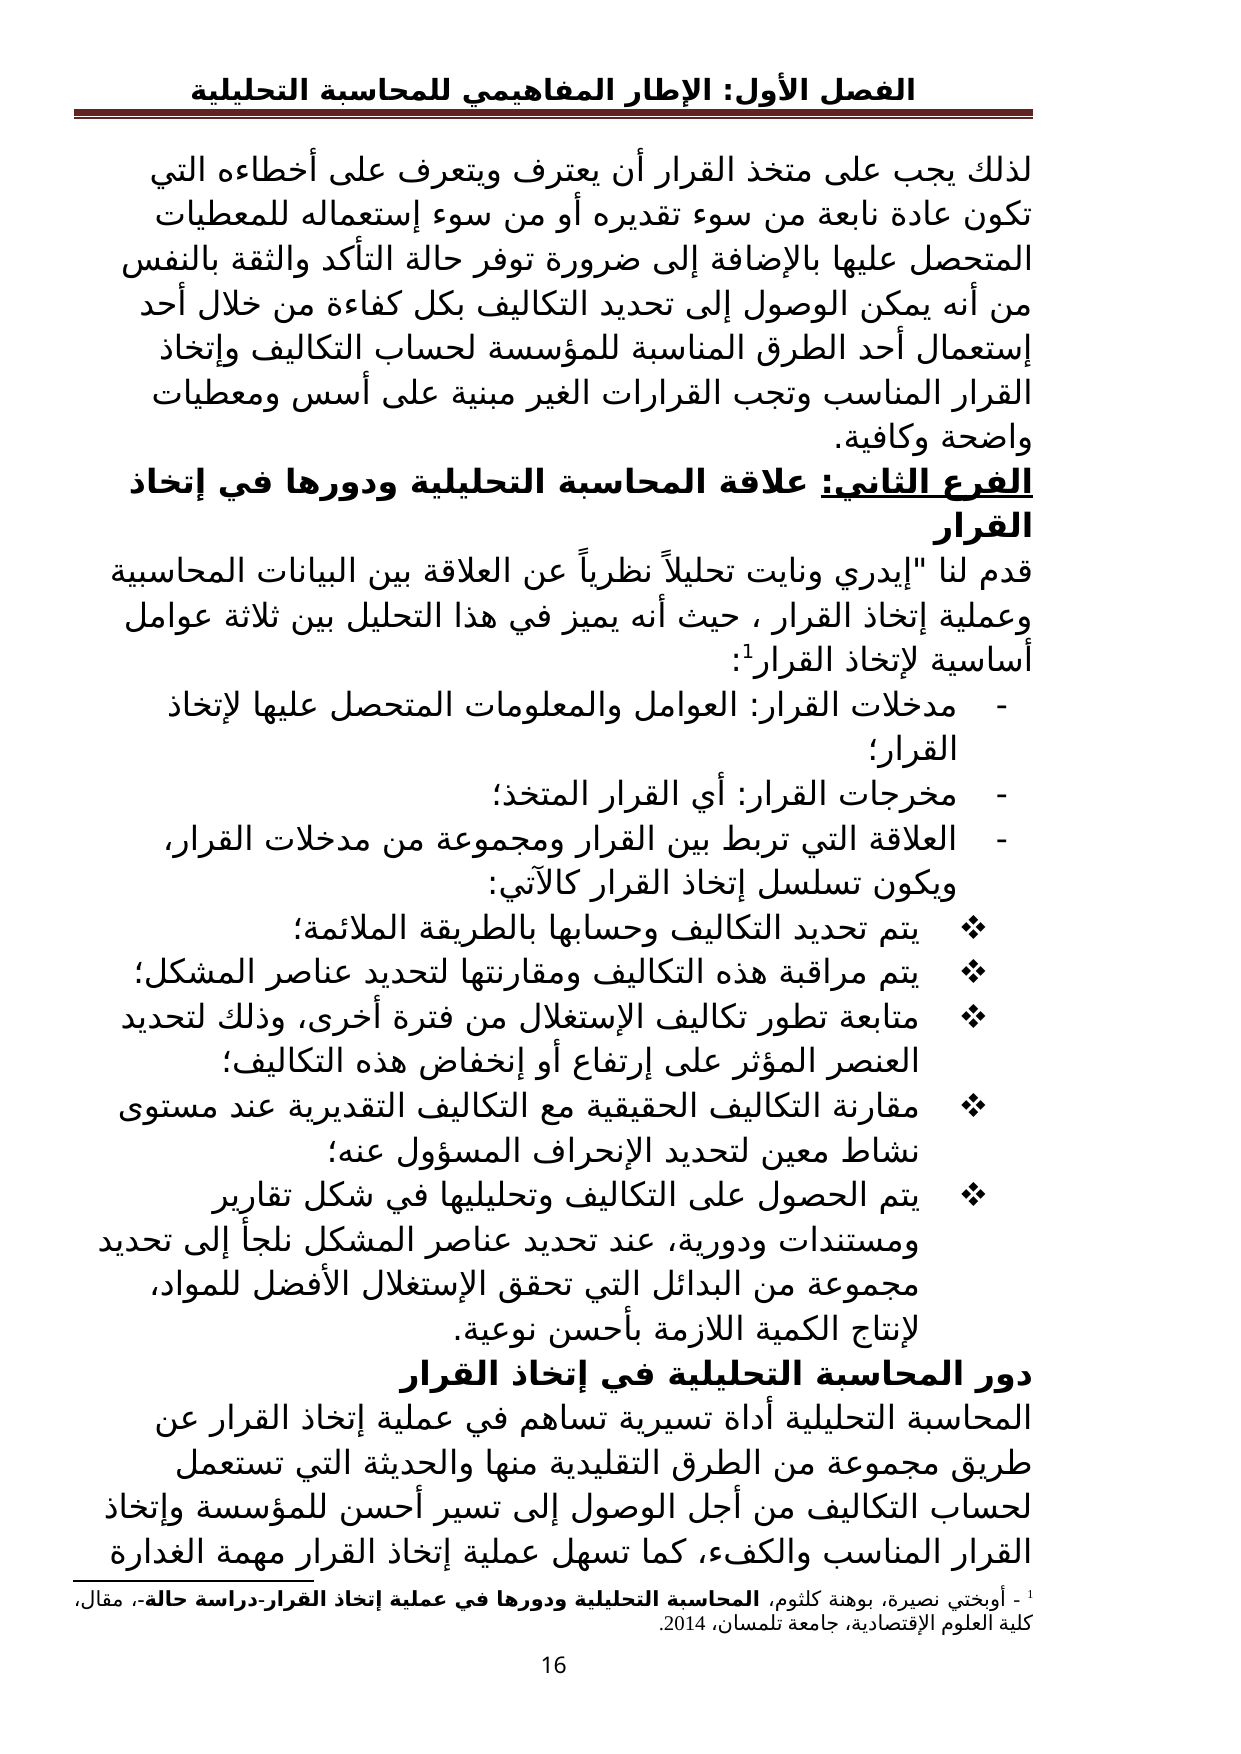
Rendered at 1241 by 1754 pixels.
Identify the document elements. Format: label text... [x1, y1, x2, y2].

list مدخلات القرار: العوامل والمعلومات المتحصل عليها لإتخاذ القرار؛ [73, 685, 996, 769]
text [73, 1398, 1033, 1571]
list يتم الحصول على التكاليف وتحليليها في شكل تقارير ومستندات ودورية، عند تحديد عناصر المشكل نلجأ إلى تحديد مجموعة من البدائل التي تحقق الإستغلال الأفضل للمواد، لإنتاج الكمية اللازمة بأحسن نوعية. [73, 1176, 958, 1348]
list مخرجات القرار: أي القرار المتخذ؛ [73, 774, 996, 813]
list العلاقة التي تربط بين القرار ومجموعة من مدخلات القرار، ويكون تسلسل إتخاذ القرار كالآتي: [73, 819, 996, 902]
text لذلك يجب على متخذ القرار أن يعترف ويتعرف على أخطاءه التي تكون عادة نابعة من سوء تقديره أو من سوء إستعماله للمعطيات المتحصل عليها بالإضافة إلى ضرورة توفر حالة التأكد والثقة بالنفس من أنه يمكن الوصول إلى تحديد التكاليف بكل كفاءة من خلال أحد إستعمال أحد الطرق المناسبة للمؤسسة لحساب التكاليف وإتخاذ القرار المناسب وتجب القرارات الغير مبنية على أسس ومعطيات واضحة وكافية. [73, 150, 1033, 457]
list يتم مراقبة هذه التكاليف ومقارنتها لتحديد عناصر المشكل؛ [73, 953, 958, 992]
list مقارنة التكاليف الحقيقية مع التكاليف التقديرية عند مستوى نشاط معين لتحديد الإنحراف المسؤول عنه؛ [73, 1086, 958, 1170]
text الفرع الثاني: علاقة المحاسبة التحليلية ودورها في إتخاذ القرار [73, 462, 1033, 546]
text قدم لنا "إيدري ونايت تحليلاً نظرياً عن العلاقة بين البيانات المحاسبية وعملية إتخاذ القرار ، حيث أنه يميز في هذا التحليل بين ثلاثة عوامل أساسية لإتخاذ القرار: [73, 551, 1033, 679]
list متابعة تطور تكاليف الإستغلال من فترة أخرى، وذلك لتحديد العنصر المؤثر على إرتفاع أو إنخفاض هذه التكاليف؛ [73, 997, 958, 1081]
text دور المحاسبة التحليلية في إتخاذ القرار [73, 1354, 1033, 1393]
list يتم تحديد التكاليف وحسابها بالطريقة الملائمة؛ [73, 908, 958, 947]
